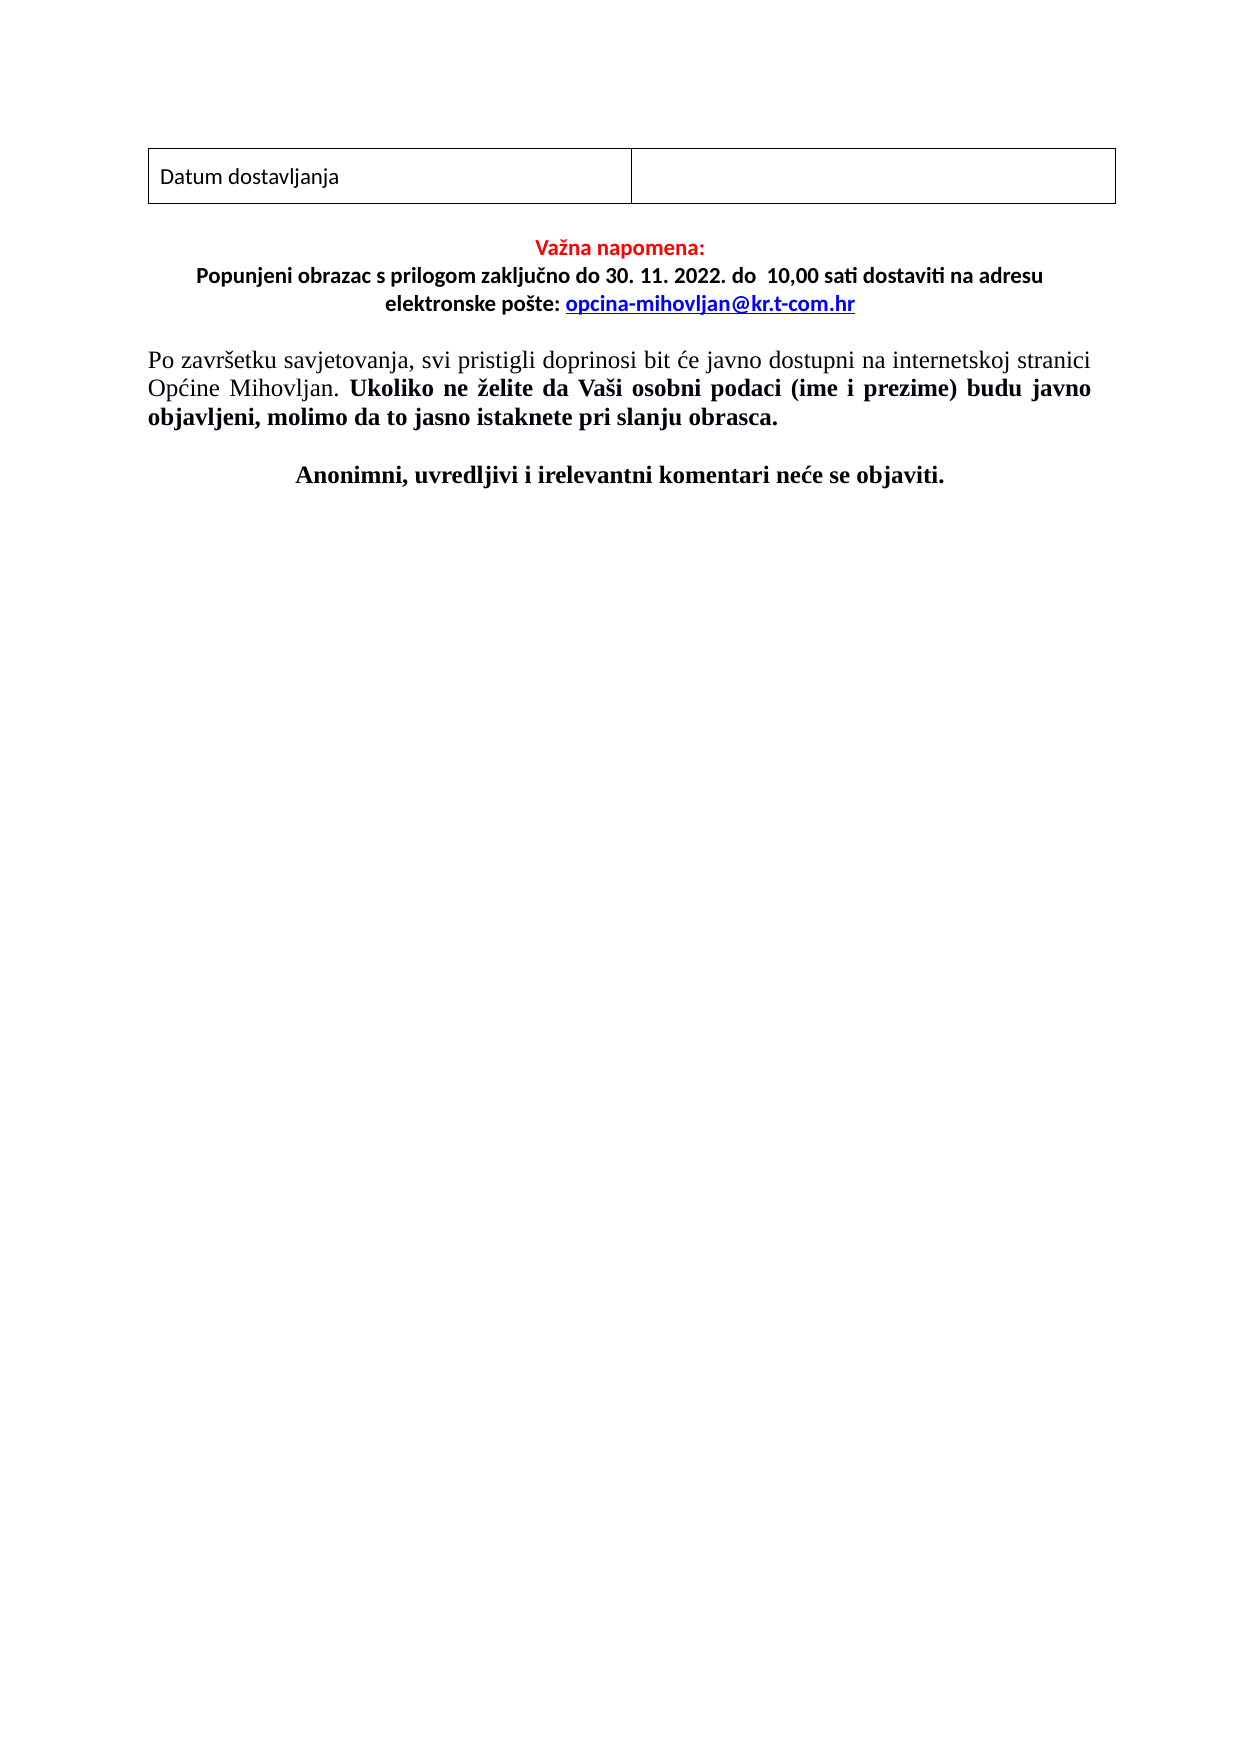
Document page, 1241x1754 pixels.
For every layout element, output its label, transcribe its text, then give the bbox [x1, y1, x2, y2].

text Po završetku savjetovanja, svi pristigli doprinosi bit će javno dostupni na internetskoj stranici Općine Mihovljan. Ukoliko ne želite da Vaši osobni podaci (ime i prezime) budu javno objavljeni, molimo da to jasno istaknete pri slanju obrasca. [148, 345, 1093, 431]
table_cell [632, 149, 1115, 203]
text Popunjeni obrazac s prilogom zaključno do 30. 11. 2022. do 10,00 sati dostaviti na adresu elektronske pošte: opcina-mihovljan@kr.t-com.hr [148, 261, 1093, 317]
text Anonimni, uvredljivi i irelevantni komentari neće se objaviti. [148, 460, 1093, 488]
text Važna napomena: [148, 233, 1093, 261]
table_cell Datum dostavljanja [149, 149, 631, 203]
